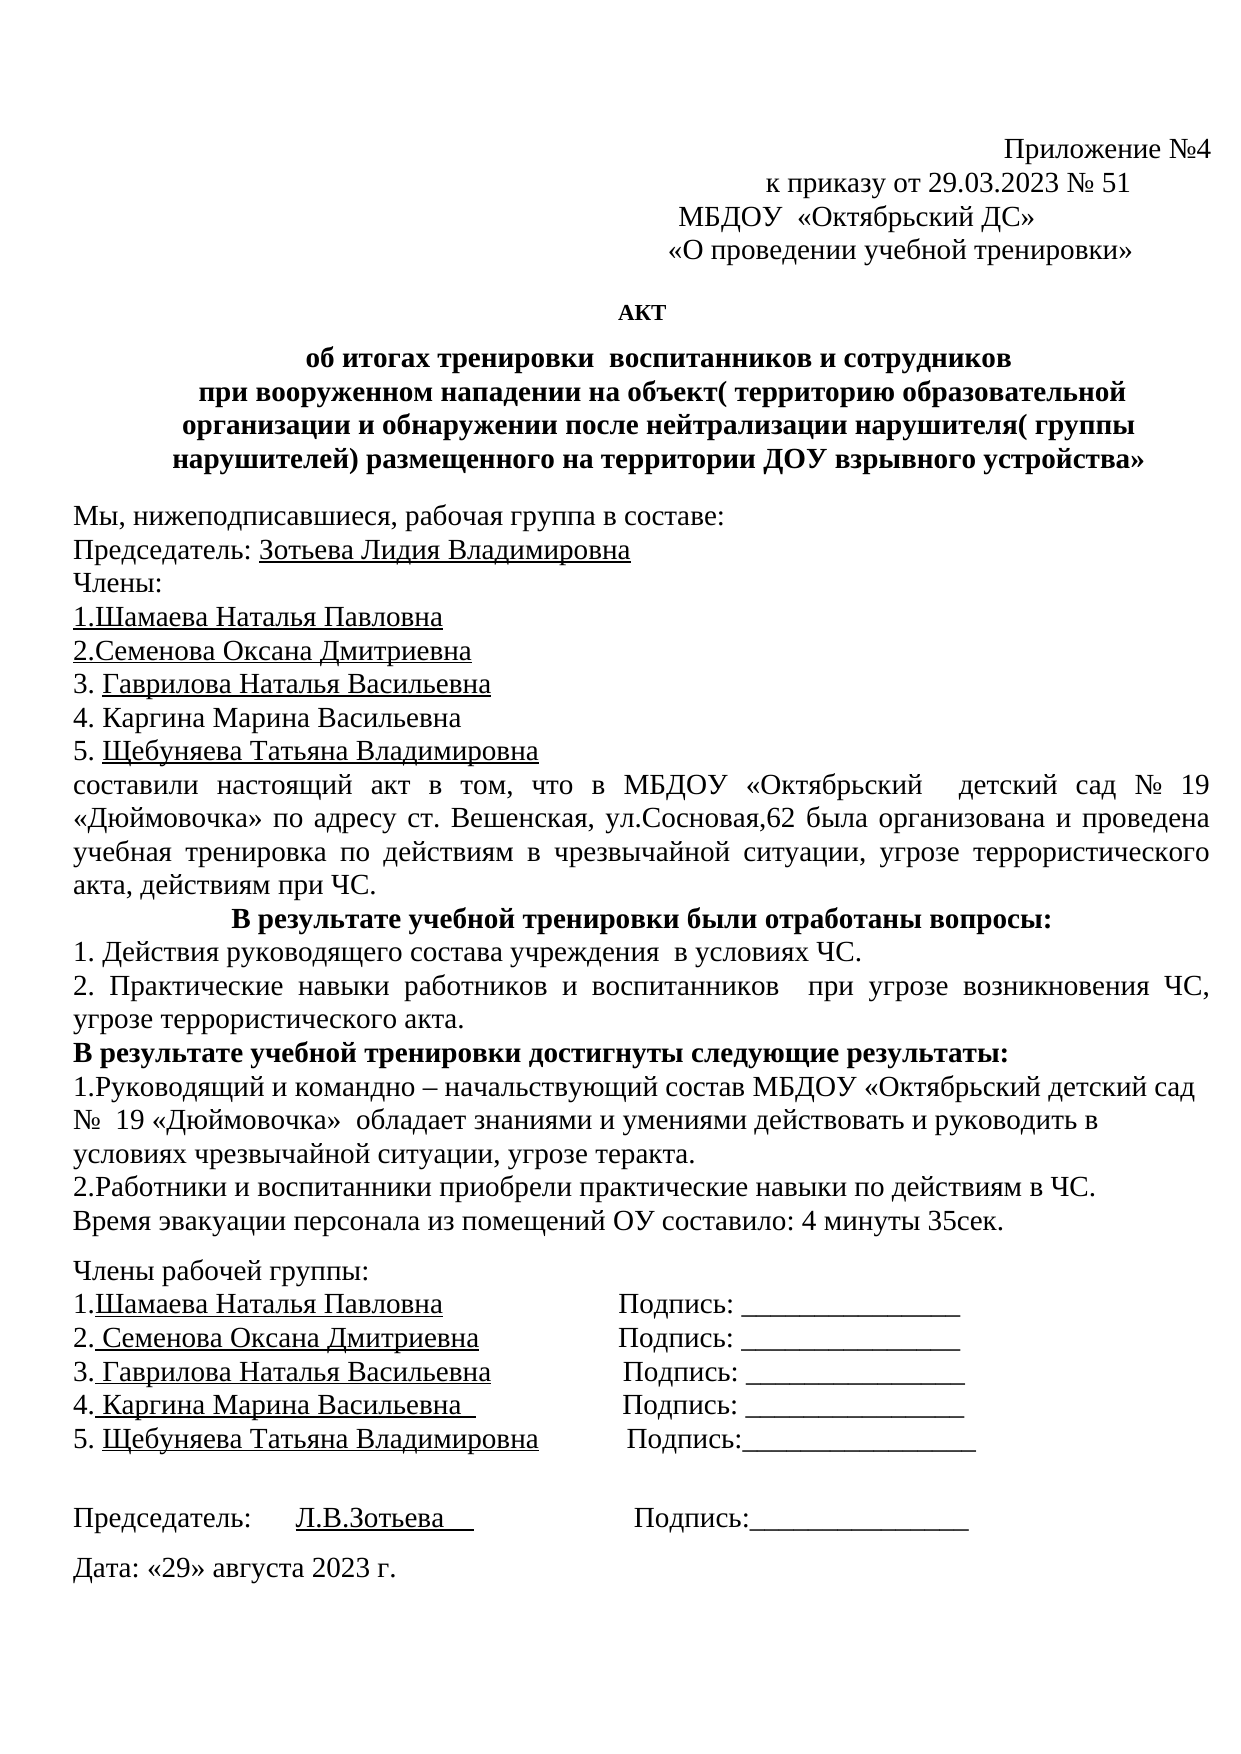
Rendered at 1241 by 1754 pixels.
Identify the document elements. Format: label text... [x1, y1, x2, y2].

text 1.Шамаева Наталья Павловна Подпись: _______________ [73, 1287, 1211, 1320]
text Председатель: Л.В.Зотьева Подпись:_______________ [73, 1500, 1211, 1533]
text об итогах тренировки воспитанников и сотрудников [106, 340, 1211, 374]
text 2. Практические навыки работников и воспитанников при угрозе возникновения ЧС, угрозе террористического акта. [73, 968, 1211, 1035]
text 1.Руководящий и командно – начальствующий состав МБДОУ «Октябрьский детский сад № 19 «Дюймовочка» обладает знаниями и умениями действовать и руководить в условиях чрезвычайной ситуации, угрозе теракта. [73, 1069, 1211, 1169]
text 5. Щебуняева Татьяна Владимировна Подпись:________________ [73, 1421, 1211, 1454]
text к приказу от 29.03.2023 № 51 [73, 165, 1211, 199]
text 3. Гаврилова Наталья Васильевна Подпись: _______________ [73, 1354, 1211, 1387]
text Мы, нижеподписавшиеся, рабочая группа в составе: [73, 498, 1211, 532]
text Председатель: Зотьева Лидия Владимировна [73, 532, 1211, 566]
text при вооруженном нападении на объект( территорию образовательной организации и обнаружении после нейтрализации нарушителя( группы нарушителей) размещенного на территории ДОУ взрывного устройства» [106, 374, 1211, 474]
text Время эвакуации персонала из помещений ОУ составило: 4 минуты 35сек. [14, 1203, 1211, 1236]
text В результате учебной тренировки достигнуты следующие результаты: [73, 1035, 1211, 1069]
text В результате учебной тренировки были отработаны вопросы: [73, 901, 1211, 934]
text 1.Шамаева Наталья Павловна [73, 599, 1211, 633]
text «О проведении учебной тренировки» [368, 232, 1211, 266]
text составили настоящий акт в том, что в МБДОУ «Октябрьский детский сад № 19 «Дюймовочка» по адресу ст. Вешенская, ул.Сосновая,62 была организована и проведена учебная тренировка по действиям в чрезвычайной ситуации, угрозе террористического акта, действиям при ЧС. [73, 767, 1211, 901]
text 2. Семенова Оксана Дмитриевна Подпись: _______________ [73, 1320, 1211, 1354]
text Приложение №4 [73, 132, 1211, 165]
text 4. Каргина Марина Васильевна Подпись: _______________ [73, 1387, 1211, 1421]
text МБДОУ «Октябрьский ДС» [73, 199, 1211, 232]
text Члены рабочей группы: [73, 1253, 1211, 1287]
text 4. Каргина Марина Васильевна 5. Щебуняева Татьяна Владимировна [73, 700, 1211, 767]
text 2.Семенова Оксана Дмитриевна [73, 633, 1211, 666]
text Дата: «29» августа 2023 г. [73, 1550, 1211, 1584]
text 2.Работники и воспитанники приобрели практические навыки по действиям в ЧС. [73, 1169, 1211, 1203]
text Члены: [73, 566, 1211, 599]
text 1. Действия руководящего состава учреждения в условиях ЧС. [73, 934, 1211, 968]
text 3. Гаврилова Наталья Васильевна [73, 666, 1211, 700]
text АКТ [73, 299, 1211, 326]
